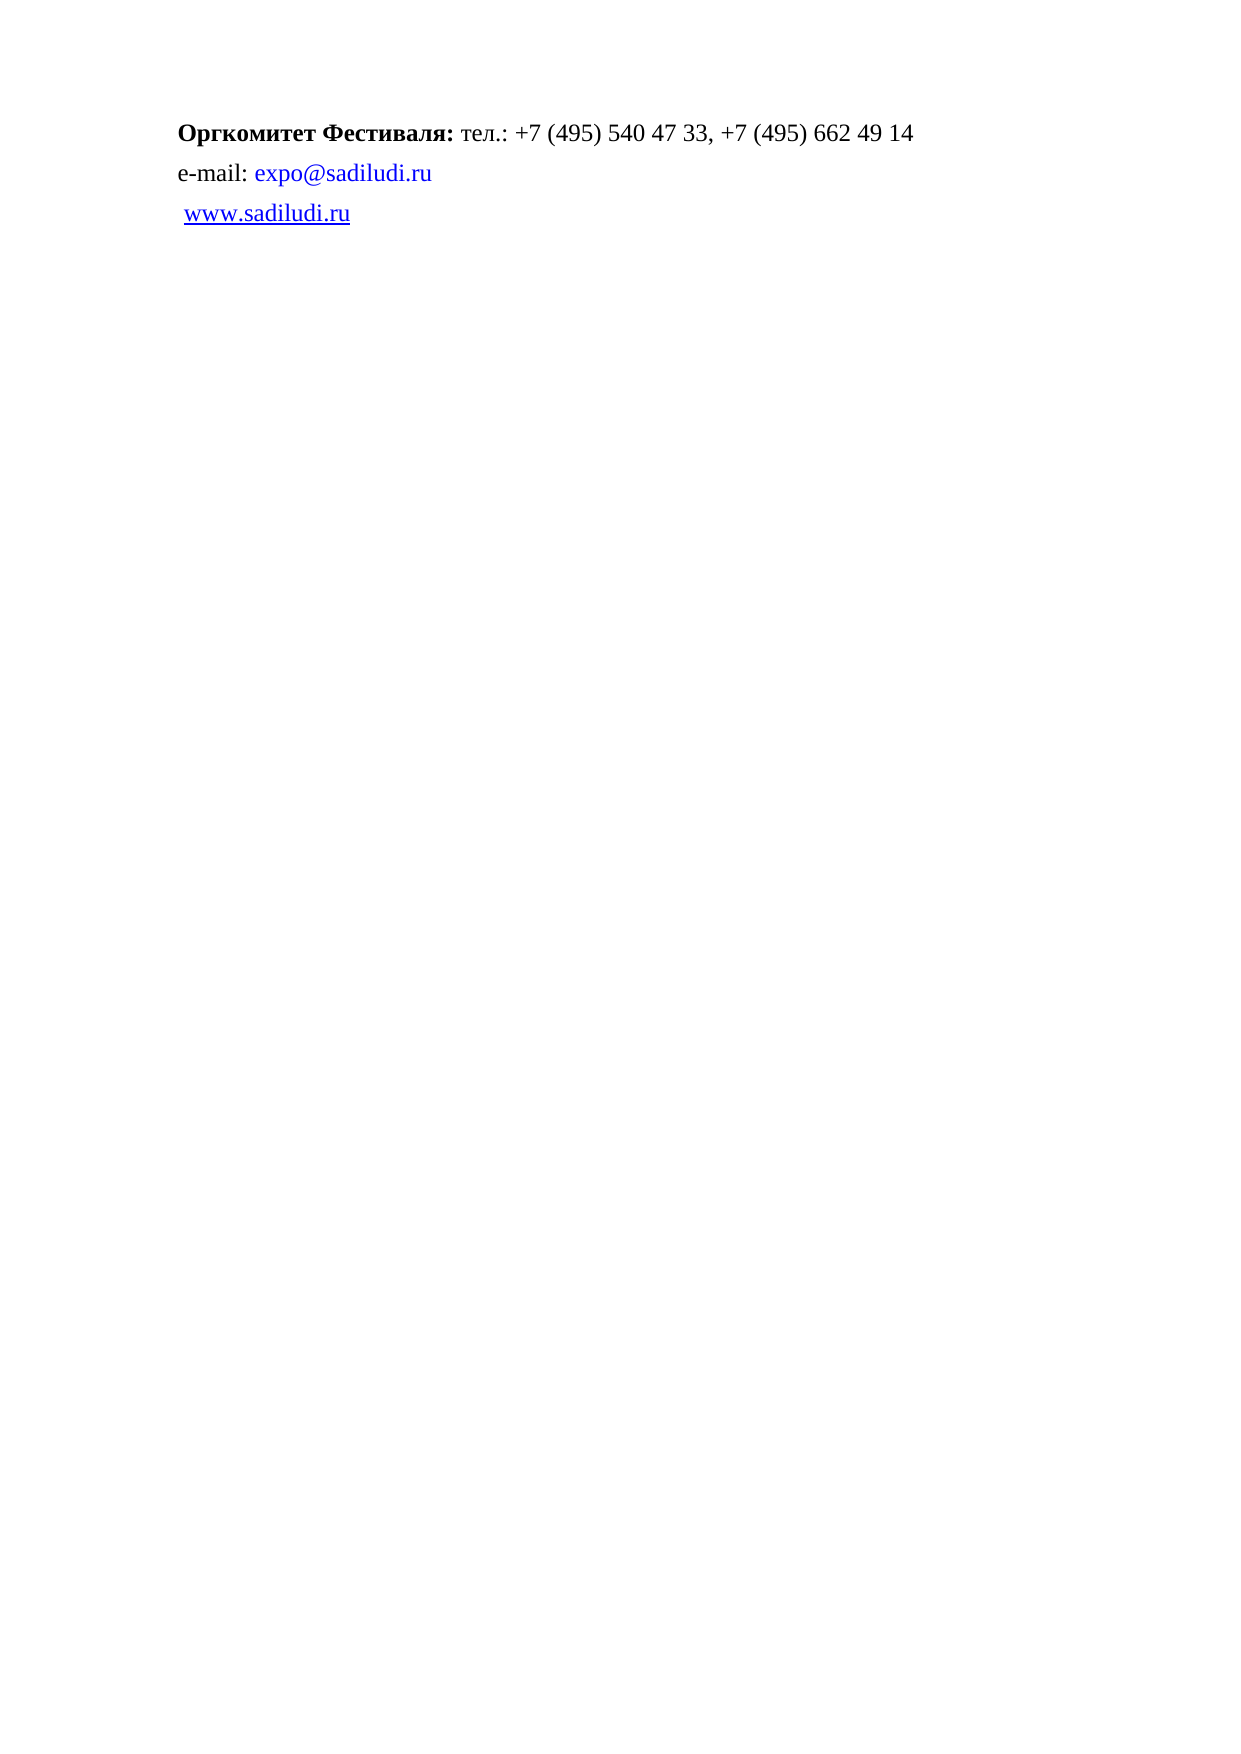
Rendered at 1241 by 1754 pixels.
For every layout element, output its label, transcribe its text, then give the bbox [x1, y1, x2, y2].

text Оргкомитет Фестиваля: тел.: +7 (495) 540 47 33, +7 (495) 662 49 14 e-mail: expo@sadiludi.ru www.sadiludi.ru [177, 118, 1152, 227]
